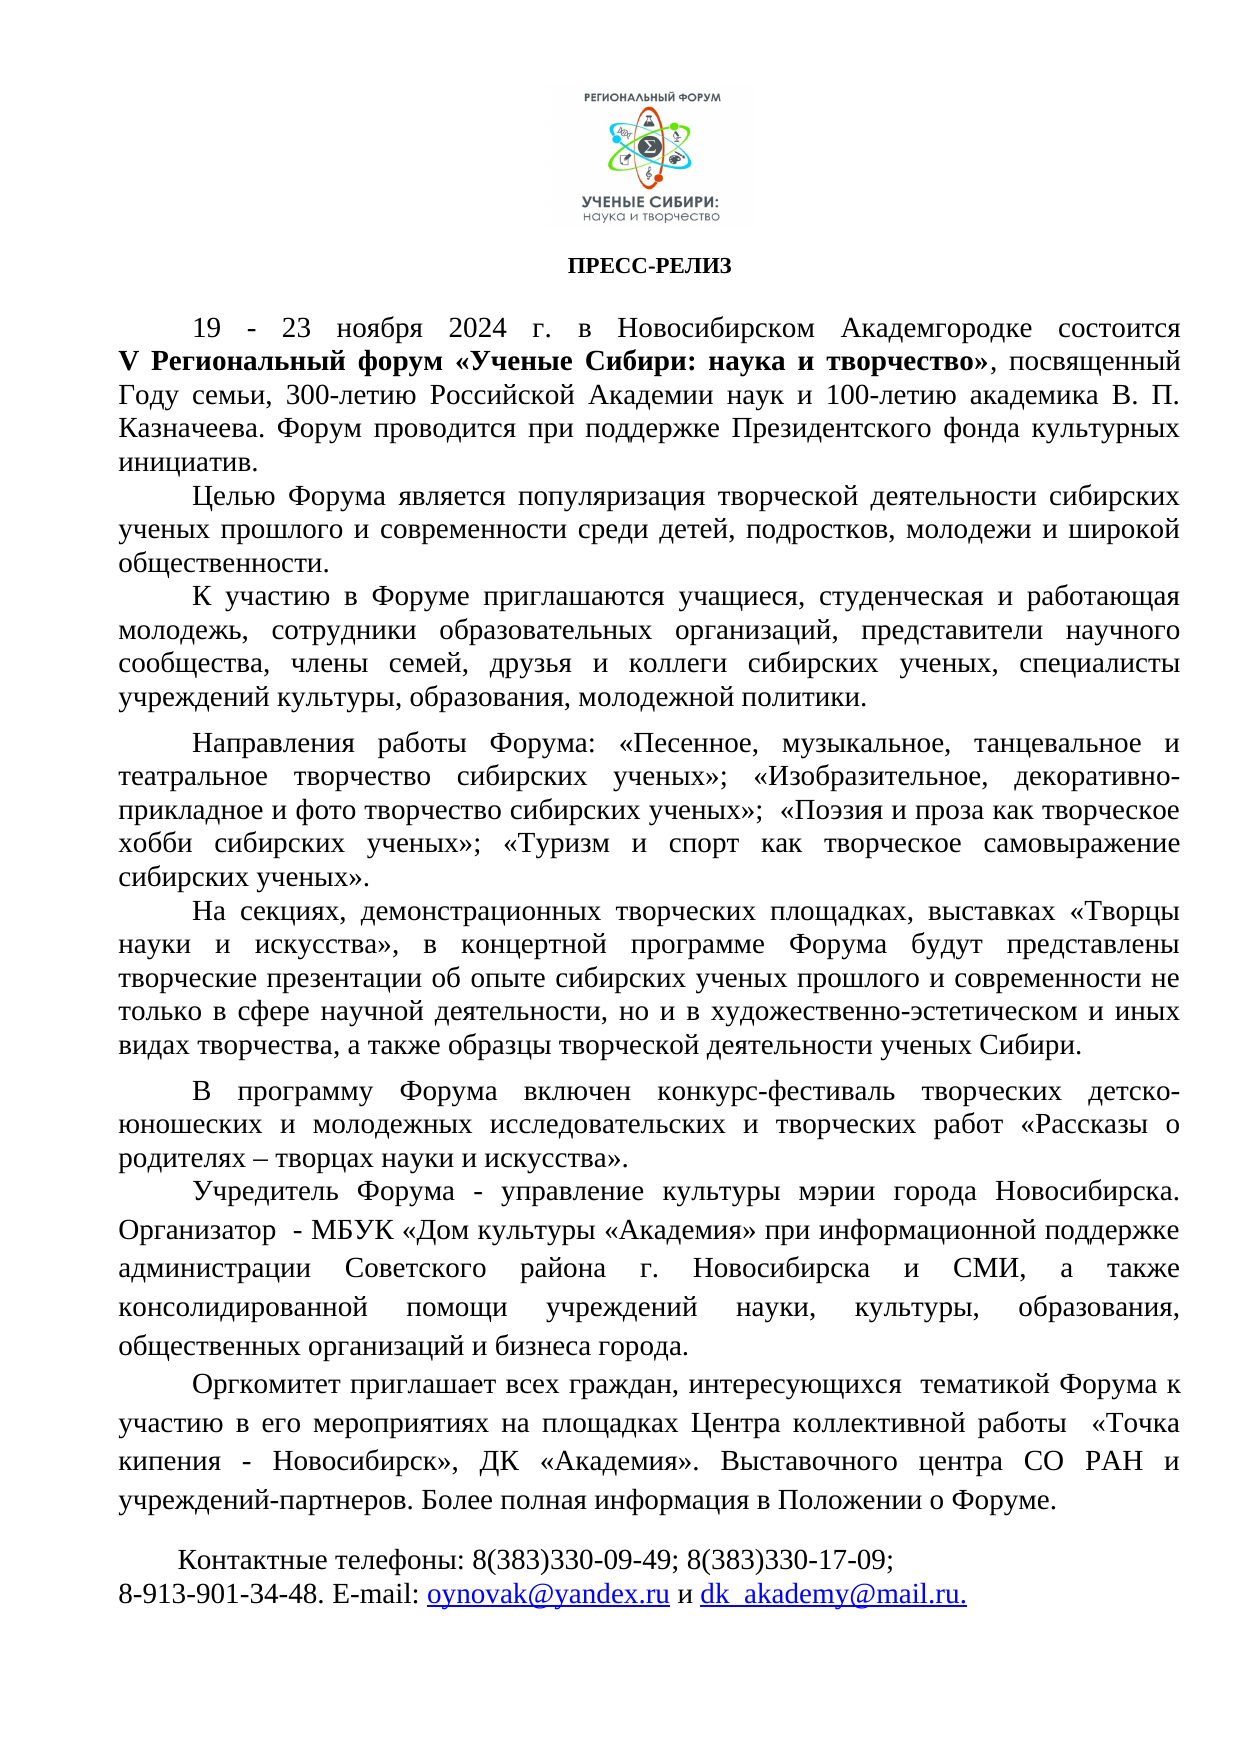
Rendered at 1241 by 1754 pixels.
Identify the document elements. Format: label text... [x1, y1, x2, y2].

text Оргкомитет приглашает всех граждан, интересующихся тематикой Форума к участию в его мероприятиях на площадках Центра коллективной работы «Точка кипения - Новосибирск», ДК «Академия». Выставочного центра СО РАН и учреждений-партнеров. Более полная информация в Положении о Форуме. [118, 1366, 1181, 1515]
picture [545, 83, 755, 228]
text ПРЕСС-РЕЛИЗ [118, 252, 1181, 278]
text 19 - 23 ноября 2024 г. в Новосибирском Академгородке состоится V Региональный форум «Ученые Сибири: наука и творчество», посвященный Году семьи, 300-летию Российской Академии наук и 100-летию академика В. П. Казначеева. Форум проводится при поддержке Президентского фонда культурных инициатив. [118, 310, 1181, 478]
text К участию в Форуме приглашаются учащиеся, студенческая и работающая молодежь, сотрудники образовательных организаций, представители научного сообщества, члены семей, друзья и коллеги сибирских ученых, специалисты учреждений культуры, образования, молодежной политики. [118, 578, 1181, 712]
text 8-913-901-34-48. E-mail: oynovak@yandex.ru и dk_akademy@mail.ru. [118, 1576, 1181, 1609]
text Учредитель Форума - управление культуры мэрии города Новосибирска. Организатор - МБУК «Дом культуры «Академия» при информационной поддержке администрации Советского района г. Новосибирска и СМИ, а также консолидированной помощи учреждений науки, культуры, образования, общественных организаций и бизнеса города. [118, 1173, 1181, 1361]
text Целью Форума является популяризация творческой деятельности сибирских ученых прошлого и современности среди детей, подростков, молодежи и широкой общественности. [118, 478, 1181, 578]
text Направления работы Форума: «Песенное, музыкальное, танцевальное и театральное творчество сибирских ученых»; «Изобразительное, декоративно-прикладное и фото творчество сибирских ученых»; «Поэзия и проза как творческое хобби сибирских ученых»; «Туризм и спорт как творческое самовыражение сибирских ученых». [118, 725, 1181, 893]
text Контактные телефоны: 8(383)330-09-49; 8(383)330-17-09; [118, 1542, 1181, 1576]
text На секциях, демонстрационных творческих площадках, выставках «Творцы науки и искусства», в концертной программе Форума будут представлены творческие презентации об опыте сибирских ученых прошлого и современности не только в сфере научной деятельности, но и в художественно-эстетическом и иных видах творчества, а также образцы творческой деятельности ученых Сибири. [118, 893, 1181, 1060]
text В программу Форума включен конкурс-фестиваль творческих детско-юношеских и молодежных исследовательских и творческих работ «Рассказы о родителях – творцах науки и искусства». [118, 1073, 1181, 1173]
